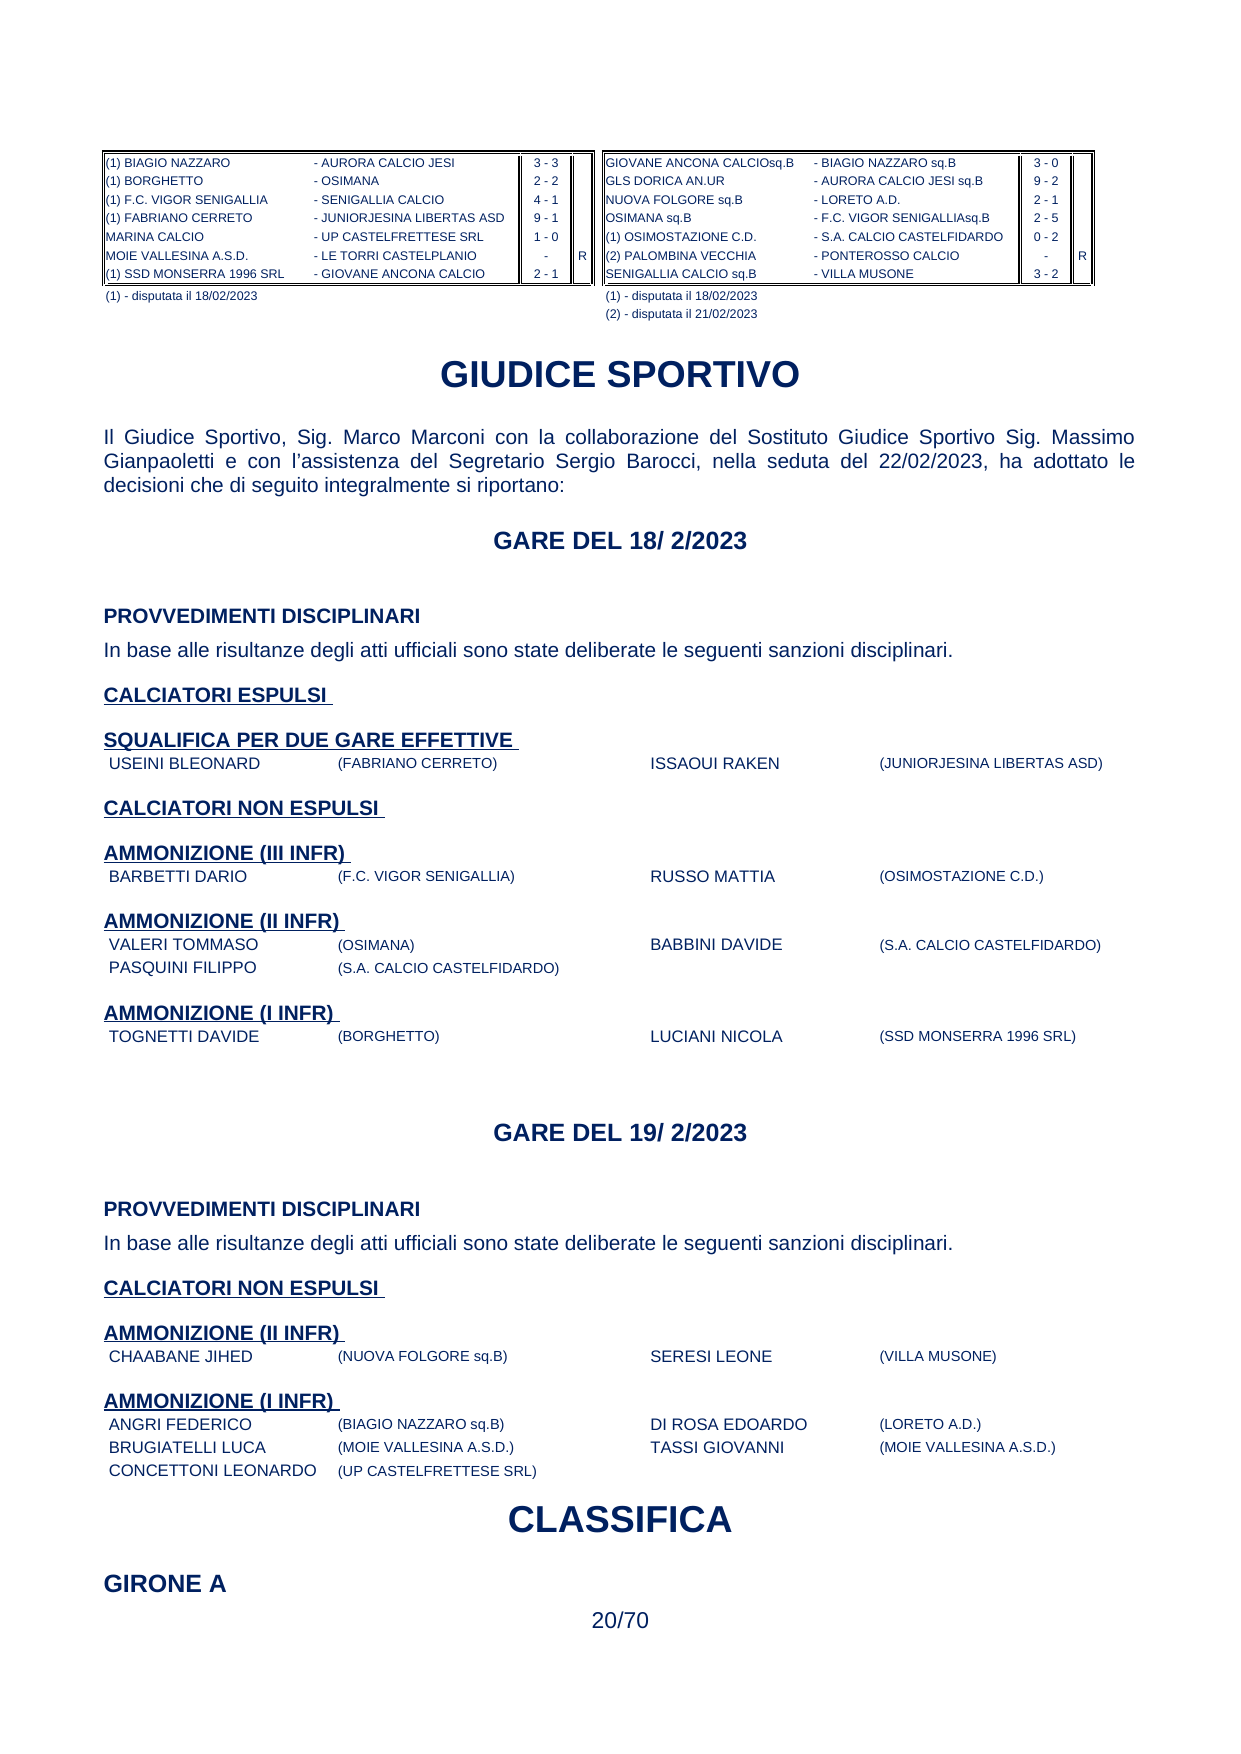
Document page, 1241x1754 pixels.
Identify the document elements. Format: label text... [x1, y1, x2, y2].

text CALCIATORI ESPULSI [103, 683, 1137, 707]
text CLASSIFICA [103, 1497, 1137, 1540]
text CALCIATORI NON ESPULSI [103, 796, 1137, 820]
text GARE DEL 19/ 2/2023 [103, 1118, 1137, 1147]
text GARE DEL 18/ 2/2023 [103, 526, 1137, 554]
text Il Giudice Sportivo, Sig. Marco Marconi con la collaborazione del Sostituto Giudice Sportivo Sig. Massimo Gianpaoletti e con l’assistenza del Segretario Sergio Barocci, nella seduta del 22/02/2023, ha adottato le decisioni che di seguito integralmente si riportano: [103, 424, 1137, 496]
text CALCIATORI NON ESPULSI [103, 1276, 1137, 1299]
text PROVVEDIMENTI DISCIPLINARI [103, 604, 1137, 628]
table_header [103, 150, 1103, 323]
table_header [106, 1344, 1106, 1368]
text AMMONIZIONE (I INFR) [103, 1388, 1137, 1412]
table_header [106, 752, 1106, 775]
text In base alle risultanze degli atti ufficiali sono state deliberate le seguenti sanzioni disciplinari. [103, 1231, 1137, 1255]
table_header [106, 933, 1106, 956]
text AMMONIZIONE (III INFR) [103, 841, 1137, 865]
text GIRONE A [103, 1569, 1137, 1597]
text AMMONIZIONE (II INFR) [103, 909, 1137, 933]
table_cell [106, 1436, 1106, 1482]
text GIUDICE SPORTIVO [103, 352, 1137, 395]
text PROVVEDIMENTI DISCIPLINARI [103, 1196, 1137, 1220]
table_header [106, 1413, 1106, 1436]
text AMMONIZIONE (II INFR) [103, 1320, 1137, 1344]
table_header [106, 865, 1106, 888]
text SQUALIFICA PER DUE GARE EFFETTIVE [103, 728, 1137, 752]
text AMMONIZIONE (I INFR) [103, 1000, 1137, 1024]
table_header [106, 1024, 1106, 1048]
text In base alle risultanze degli atti ufficiali sono state deliberate le seguenti sanzioni disciplinari. [103, 638, 1137, 662]
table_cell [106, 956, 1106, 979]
